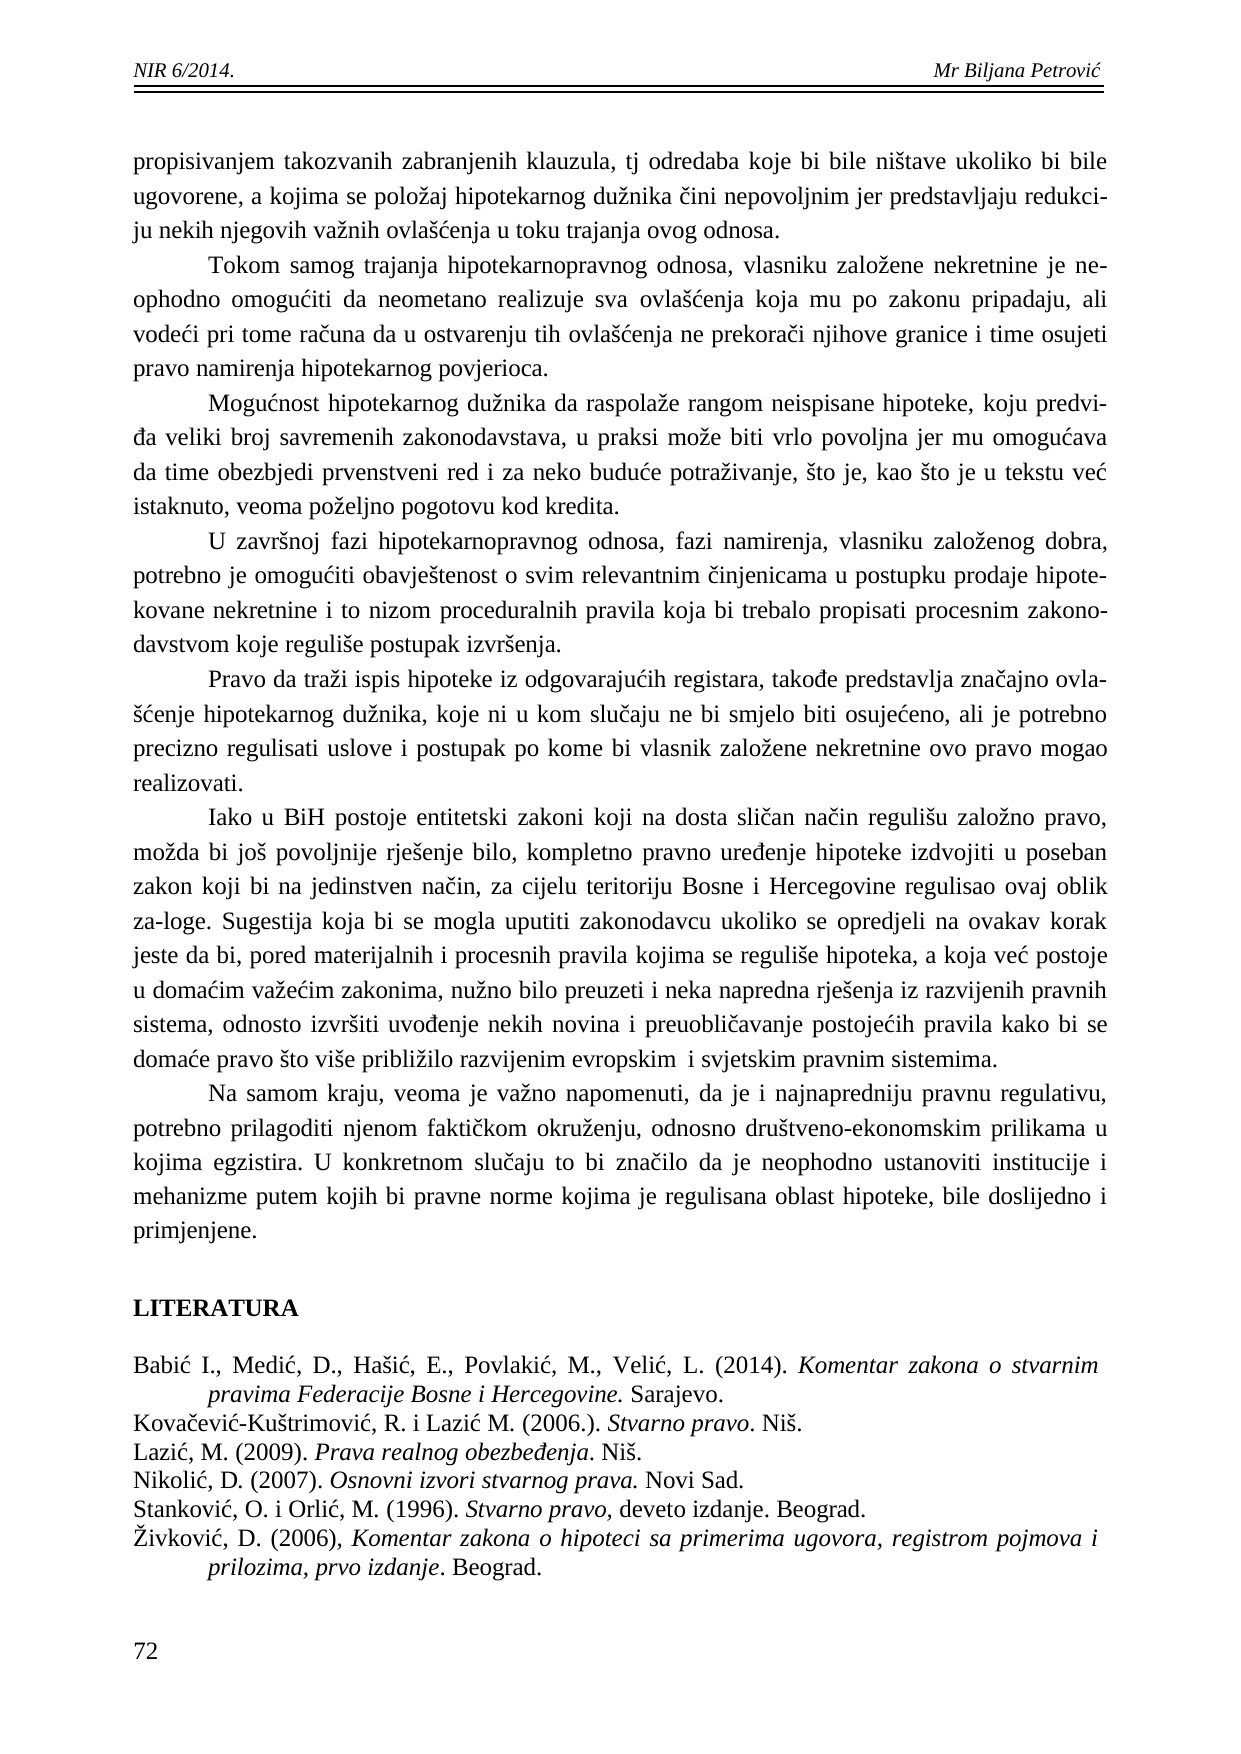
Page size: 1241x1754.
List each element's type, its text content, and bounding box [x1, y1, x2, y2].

text Nikolić, D. (2007). Osnovni izvori stvarnog prava. Novi Sad. [133, 1465, 1119, 1494]
text Živković, D. (2006), Komentar zakona o hipoteci sa primerima ugovora, registrom pojmova i prilozima, prvo izdanje. Beograd. [133, 1523, 1119, 1580]
text Na samom kraju, veoma je važno napomenuti, da je i najnapredniju pravnu regulativu, potrebno prilagoditi njenom faktičkom okruženju, odnosno društveno-ekonomskim prilikama u kojima egzistira. U konkretnom slučaju to bi značilo da je neophodno ustanoviti institucije i mehanizme putem kojih bi pravne norme kojima je regulisana oblast hipoteke, bile doslijedno i primjenjene. [133, 1078, 1108, 1244]
subtitle LITERATURA [133, 1293, 1119, 1322]
text Mogućnost hipotekarnog dužnika da raspolaže rangom neispisane hipoteke, koju predvi- đa veliki broj savremenih zakonodavstava, u praksi može biti vrlo povoljna jer mu omogućava da time obezbjedi prvenstveni red i za neko buduće potraživanje, što je, kao što je u tekstu već istaknuto, veoma poželjno pogotovu kod kredita. [133, 388, 1108, 520]
text Kovačević-Kuštrimović, R. i Lazić M. (2006.). Stvarno pravo. Niš. Lazić, M. (2009). Prava realnog obezbeđenja. Niš. [133, 1408, 858, 1465]
text Tokom samog trajanja hipotekarnopravnog odnosa, vlasniku založene nekretnine je ne- ophodno omogućiti da neometano realizuje sva ovlašćenja koja mu po zakonu pripadaju, ali vodeći pri tome računa da u ostvarenju tih ovlašćenja ne prekorači njihove granice i time osujeti pravo namirenja hipotekarnog povjerioca. [133, 250, 1108, 382]
text Babić I., Medić, D., Hašić, E., Povlakić, M., Velić, L. (2014). Komentar zakona o stvarnim pravima Federacije Bosne i Hercegovine. Sarajevo. [133, 1350, 1119, 1408]
text Iako u BiH postoje entitetski zakoni koji na dosta sličan način regulišu založno pravo, možda bi još povoljnije rješenje bilo, kompletno pravno uređenje hipoteke izdvojiti u poseban zakon koji bi na jedinstven način, za cijelu teritoriju Bosne i Hercegovine regulisao ovaj oblik za-loge. Sugestija koja bi se mogla uputiti zakonodavcu ukoliko se opredjeli na ovakav korak jeste da bi, pored materijalnih i procesnih pravila kojima se reguliše hipoteka, a koja već postoje u domaćim važećim zakonima, nužno bilo preuzeti i neka napredna rješenja iz razvijenih pravnih sistema, odnosto izvršiti uvođenje nekih novina i preuobličavanje postojećih pravila kako bi se domaće pravo što više približilo razvijenim evropskim i svjetskim pravnim sistemima. [133, 802, 1108, 1072]
text U završnoj fazi hipotekarnopravnog odnosa, fazi namirenja, vlasniku založenog dobra, potrebno je omogućiti obavještenost o svim relevantnim činjenicama u postupku prodaje hipote- kovane nekretnine i to nizom proceduralnih pravila koja bi trebalo propisati procesnim zakono- davstvom koje reguliše postupak izvršenja. [133, 526, 1108, 658]
text propisivanjem takozvanih zabranjenih klauzula, tj odredaba koje bi bile ništave ukoliko bi bile ugovorene, a kojima se položaj hipotekarnog dužnika čini nepovoljnim jer predstavljaju redukci- ju nekih njegovih važnih ovlašćenja u toku trajanja ovog odnosa. [133, 146, 1108, 244]
text Stanković, O. i Orlić, M. (1996). Stvarno pravo, deveto izdanje. Beograd. [133, 1494, 1119, 1523]
text Pravo da traži ispis hipoteke iz odgovarajućih registara, takođe predstavlja značajno ovla- šćenje hipotekarnog dužnika, koje ni u kom slučaju ne bi smjelo biti osujećeno, ali je potrebno precizno regulisati uslove i postupak po kome bi vlasnik založene nekretnine ovo pravo mogao realizovati. [133, 664, 1108, 796]
